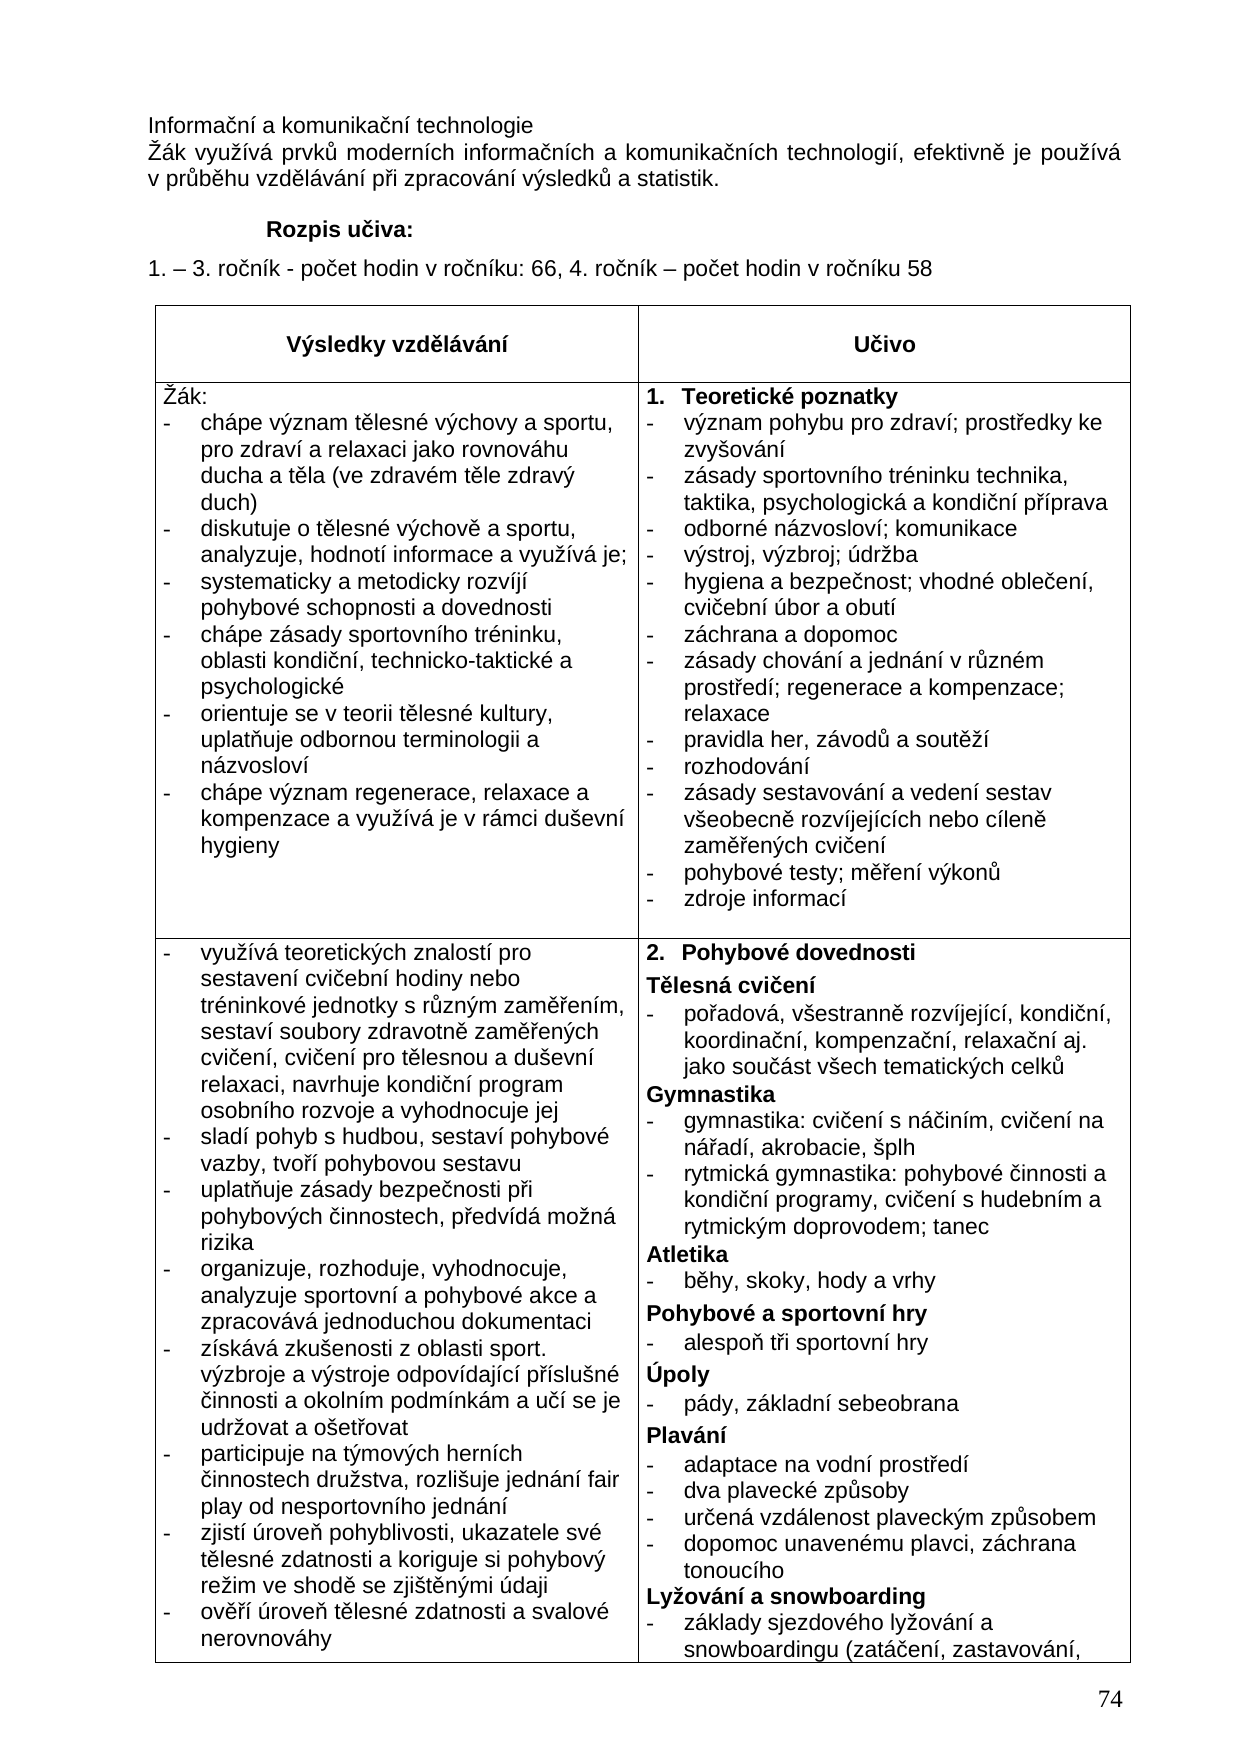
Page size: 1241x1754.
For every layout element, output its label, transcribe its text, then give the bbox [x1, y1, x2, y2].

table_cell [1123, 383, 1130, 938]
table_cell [156, 939, 638, 1662]
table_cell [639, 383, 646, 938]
subtitle Rozpis učiva: [266, 216, 1122, 242]
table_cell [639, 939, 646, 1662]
text 1. – 3. ročník - počet hodin v ročníku: 66, 4. ročník – počet hodin v ročníku 58 [148, 255, 1122, 281]
table_header Učivo [639, 306, 1130, 382]
table_header Výsledky vzdělávání [156, 306, 638, 382]
table_cell Žák: chápe význam tělesné výchovy a sportu, pro zdraví a relaxaci jako rovnováhu ducha a těla (ve zdravém těle zdravý duch) diskutuje o tělesné výchově a sportu, analyzuje, hodnotí informace a využívá je; systematicky a metodicky rozvíjí pohybové schopnosti a dovednosti chápe zásady sportovního tréninku, oblasti kondiční, technicko-taktické a psychologické orientuje se v teorii tělesné kultury, uplatňuje odbornou terminologii a názvosloví chápe význam regenerace, relaxace a kompenzace a využívá je v rámci duševní hygieny [156, 383, 638, 938]
text Informační a komunikační technologie [148, 112, 1122, 138]
text Žák využívá prvků moderních informačních a komunikačních technologií, efektivně je používá v průběhu vzdělávání při zpracování výsledků a statistik. [148, 138, 1122, 191]
